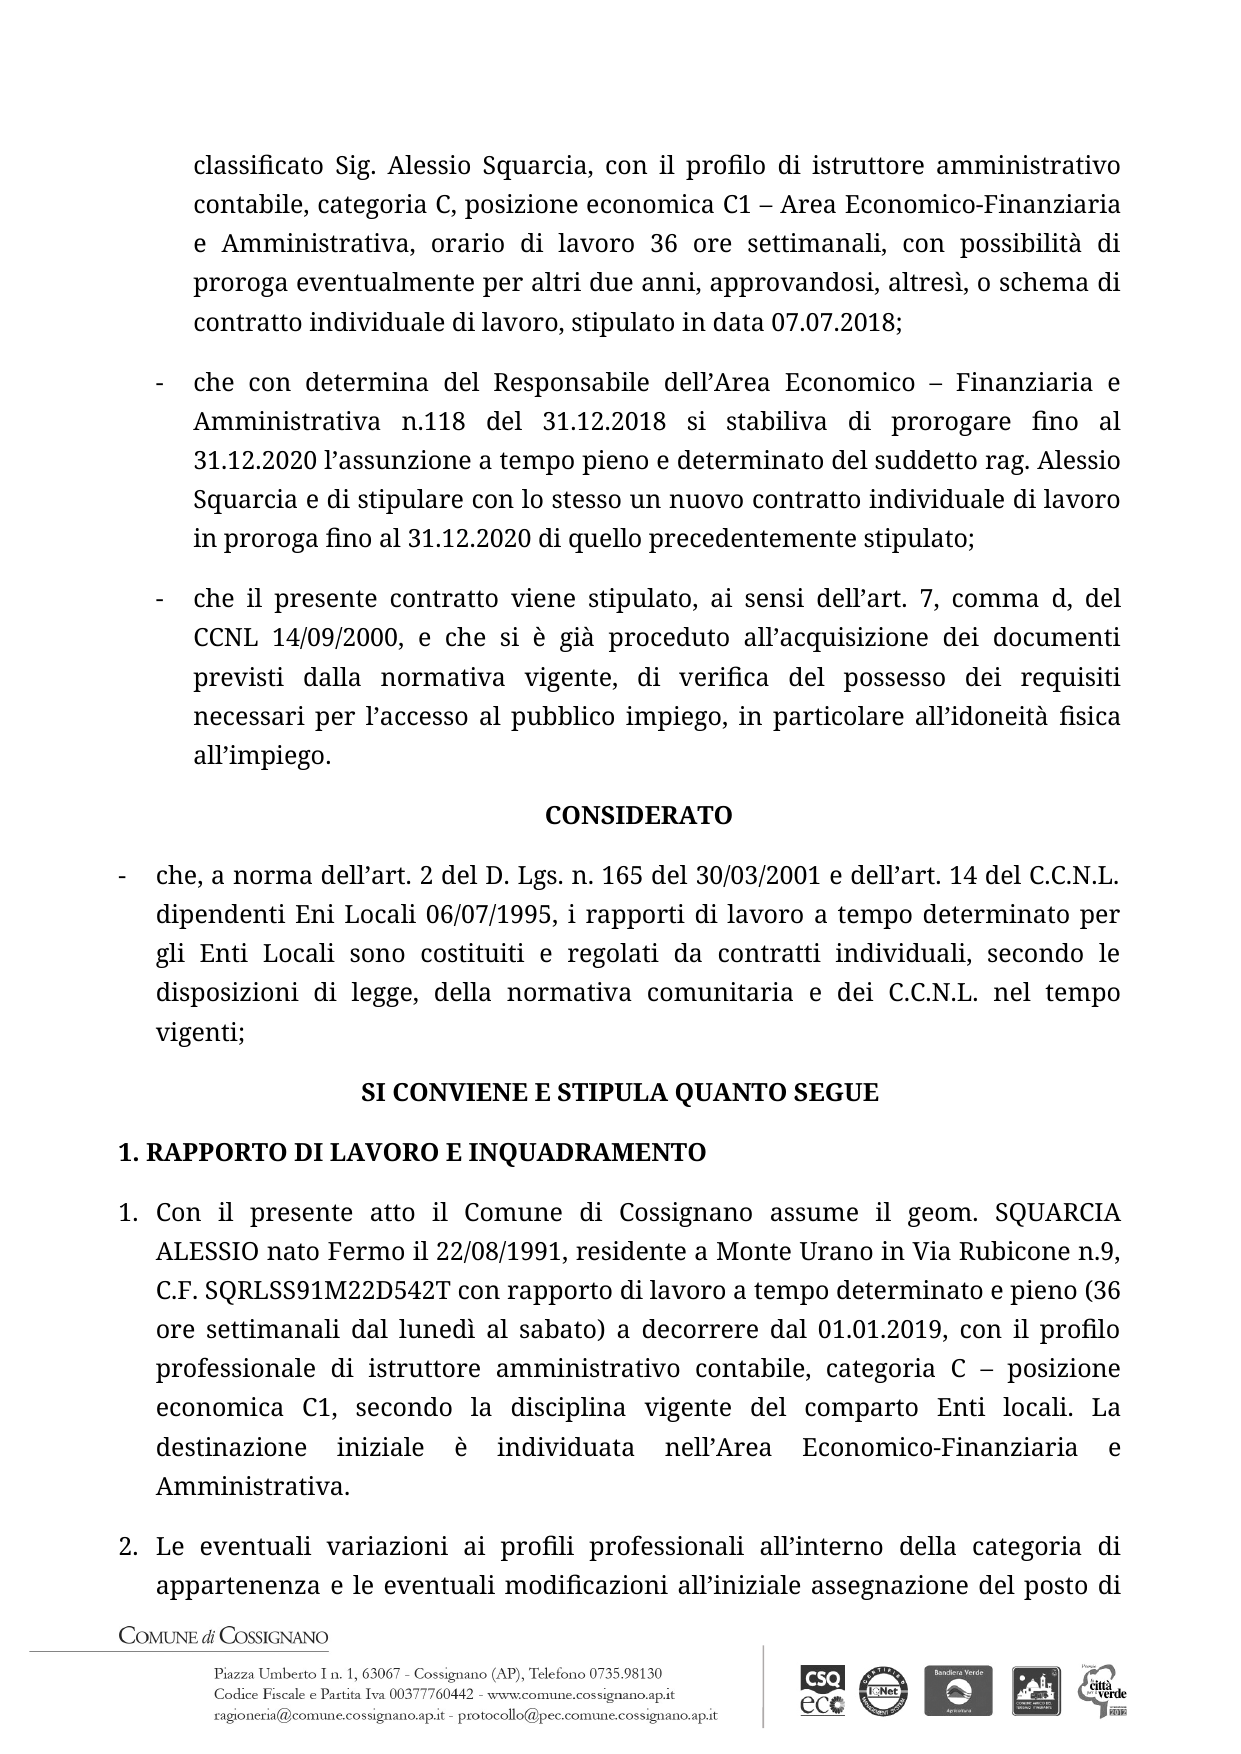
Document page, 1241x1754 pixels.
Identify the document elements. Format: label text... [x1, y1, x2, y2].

list che con determina del Responsabile dell’Area Economico – Finanziaria e Amministrativa n.118 del 31.12.2018 si stabiliva di prorogare fino al 31.12.2020 l’assunzione a tempo pieno e determinato del suddetto rag. Alessio Squarcia e di stipulare con lo stesso un nuovo contratto individuale di lavoro in proroga fino al 31.12.2020 di quello precedentemente stipulato; [156, 364, 1122, 555]
list CONSIDERATO [156, 798, 1122, 832]
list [156, 148, 1122, 338]
list che il presente contratto viene stipulato, ai sensi dell’art. 7, comma d, del CCNL 14/09/2000, e che si è già proceduto all’acquisizione dei documenti previsti dalla normativa vigente, di verifica del possesso dei requisiti necessari per l’accesso al pubblico impiego, in particolare all’idoneità fisica all’impiego. [156, 581, 1122, 772]
text 1. RAPPORTO DI LAVORO E INQUADRAMENTO [118, 1134, 1122, 1168]
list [118, 1528, 1122, 1602]
text SI CONVIENE E STIPULA QUANTO SEGUE [118, 1074, 1122, 1108]
picture [791, 1652, 1133, 1730]
picture [29, 1626, 739, 1727]
list Con il presente atto il Comune di Cossignano assume il geom. SQUARCIA ALESSIO nato Fermo il 22/08/1991, residente a Monte Urano in Via Rubicone n.9, C.F. SQRLSS91M22D542T con rapporto di lavoro a tempo determinato e pieno (36 ore settimanali dal lunedì al sabato) a decorrere dal 01.01.2019, con il profilo professionale di istruttore amministrativo contabile, categoria C – posizione economica C1, secondo la disciplina vigente del comparto Enti locali. La destinazione iniziale è individuata nell’Area Economico-Finanziaria e Amministrativa. [118, 1194, 1122, 1502]
list che, a norma dell’art. 2 del D. Lgs. n. 165 del 30/03/2001 e dell’art. 14 del C.C.N.L. dipendenti Eni Locali 06/07/1995, i rapporti di lavoro a tempo determinato per gli Enti Locali sono costituiti e regolati da contratti individuali, secondo le disposizioni di legge, della normativa comunitaria e dei C.C.N.L. nel tempo vigenti; [118, 858, 1122, 1048]
